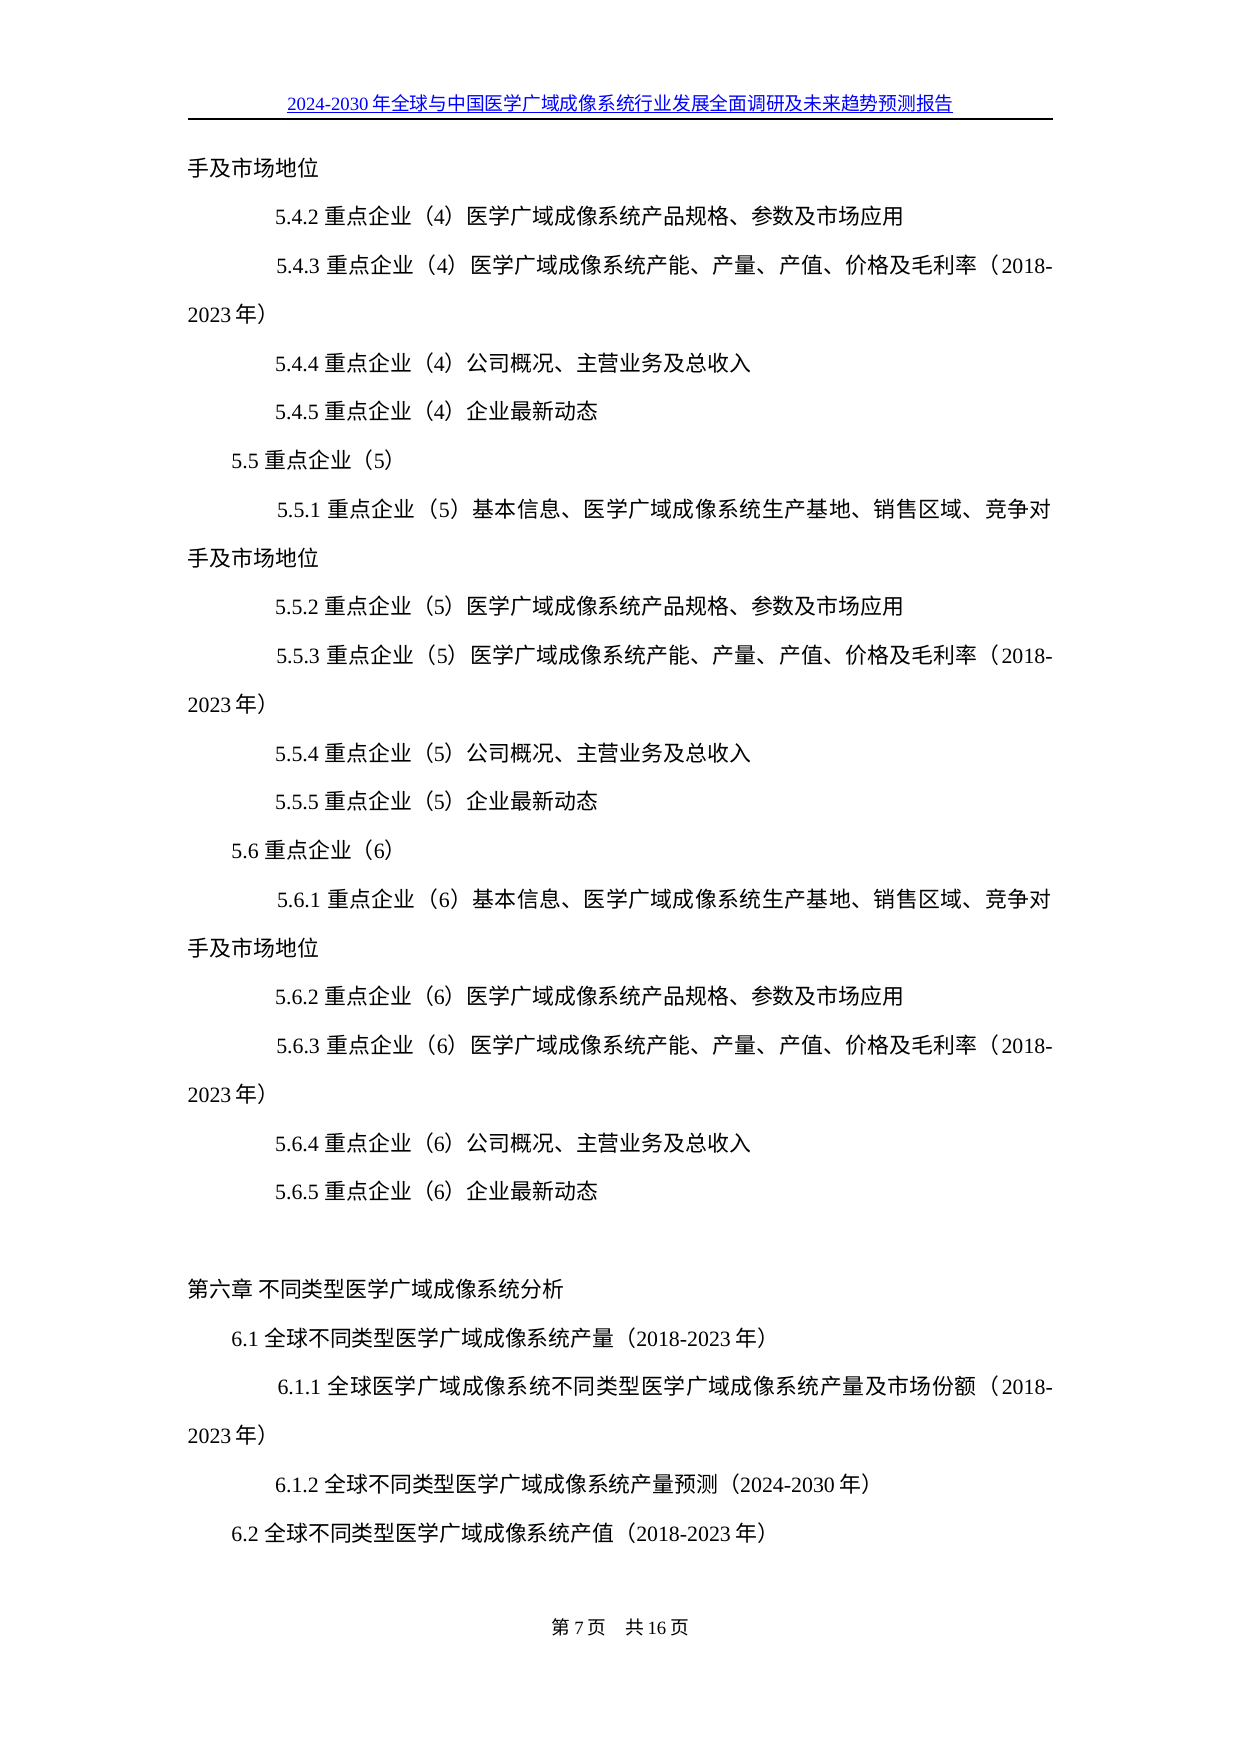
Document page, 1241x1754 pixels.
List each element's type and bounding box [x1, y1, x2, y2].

text [187, 150, 1053, 1548]
